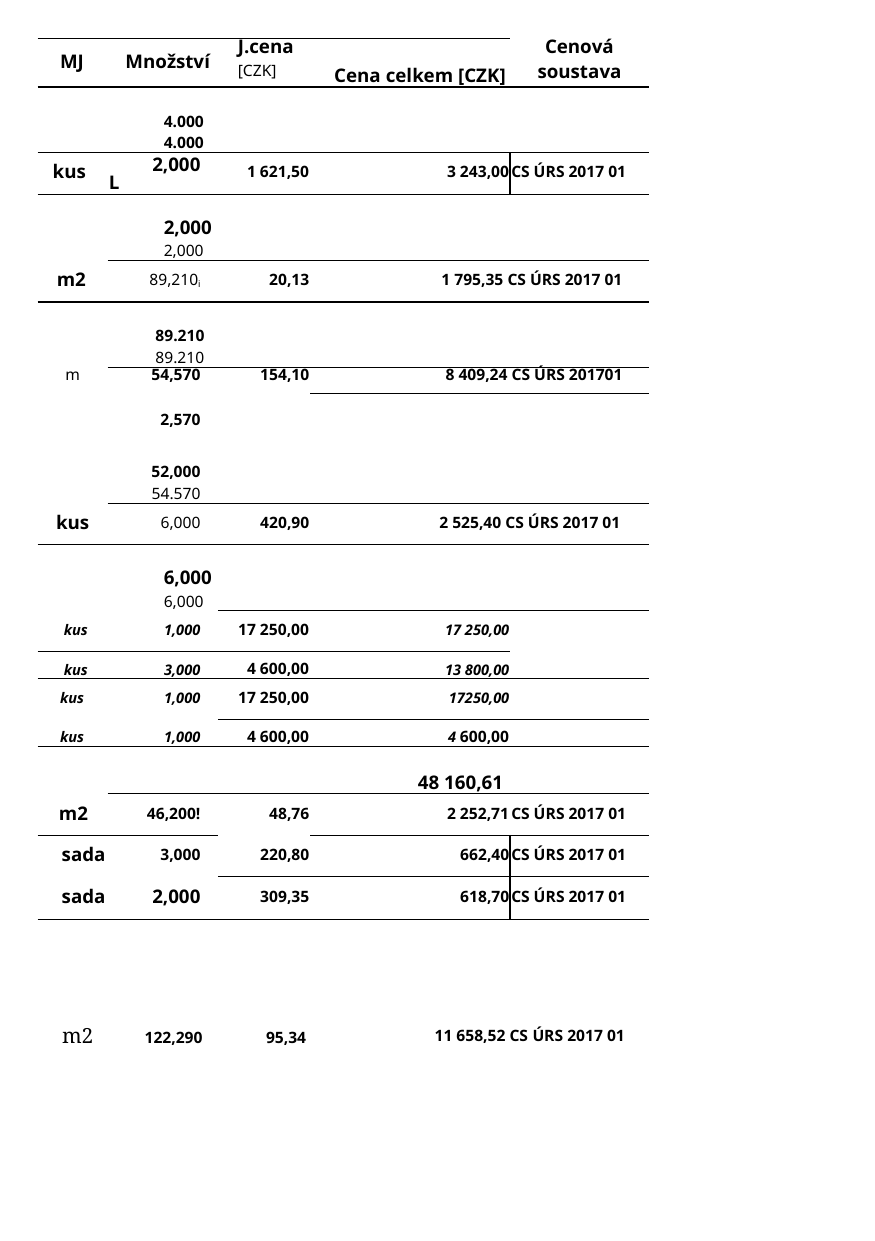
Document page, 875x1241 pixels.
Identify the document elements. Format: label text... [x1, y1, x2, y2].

text 122,290 [144, 1031, 203, 1047]
text 95,34 [266, 1031, 306, 1046]
text 11 658,52 CS ÚRS 2017 01 [434, 1029, 625, 1044]
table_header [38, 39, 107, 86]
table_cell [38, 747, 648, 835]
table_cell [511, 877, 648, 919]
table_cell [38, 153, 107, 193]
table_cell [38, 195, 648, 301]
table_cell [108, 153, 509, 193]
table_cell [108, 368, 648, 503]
text m2 [62, 1027, 93, 1048]
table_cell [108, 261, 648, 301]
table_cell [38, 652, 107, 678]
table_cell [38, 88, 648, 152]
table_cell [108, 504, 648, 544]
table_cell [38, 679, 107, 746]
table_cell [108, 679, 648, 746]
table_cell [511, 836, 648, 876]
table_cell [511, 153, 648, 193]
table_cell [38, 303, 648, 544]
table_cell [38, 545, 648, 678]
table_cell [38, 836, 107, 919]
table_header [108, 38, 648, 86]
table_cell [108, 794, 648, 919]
